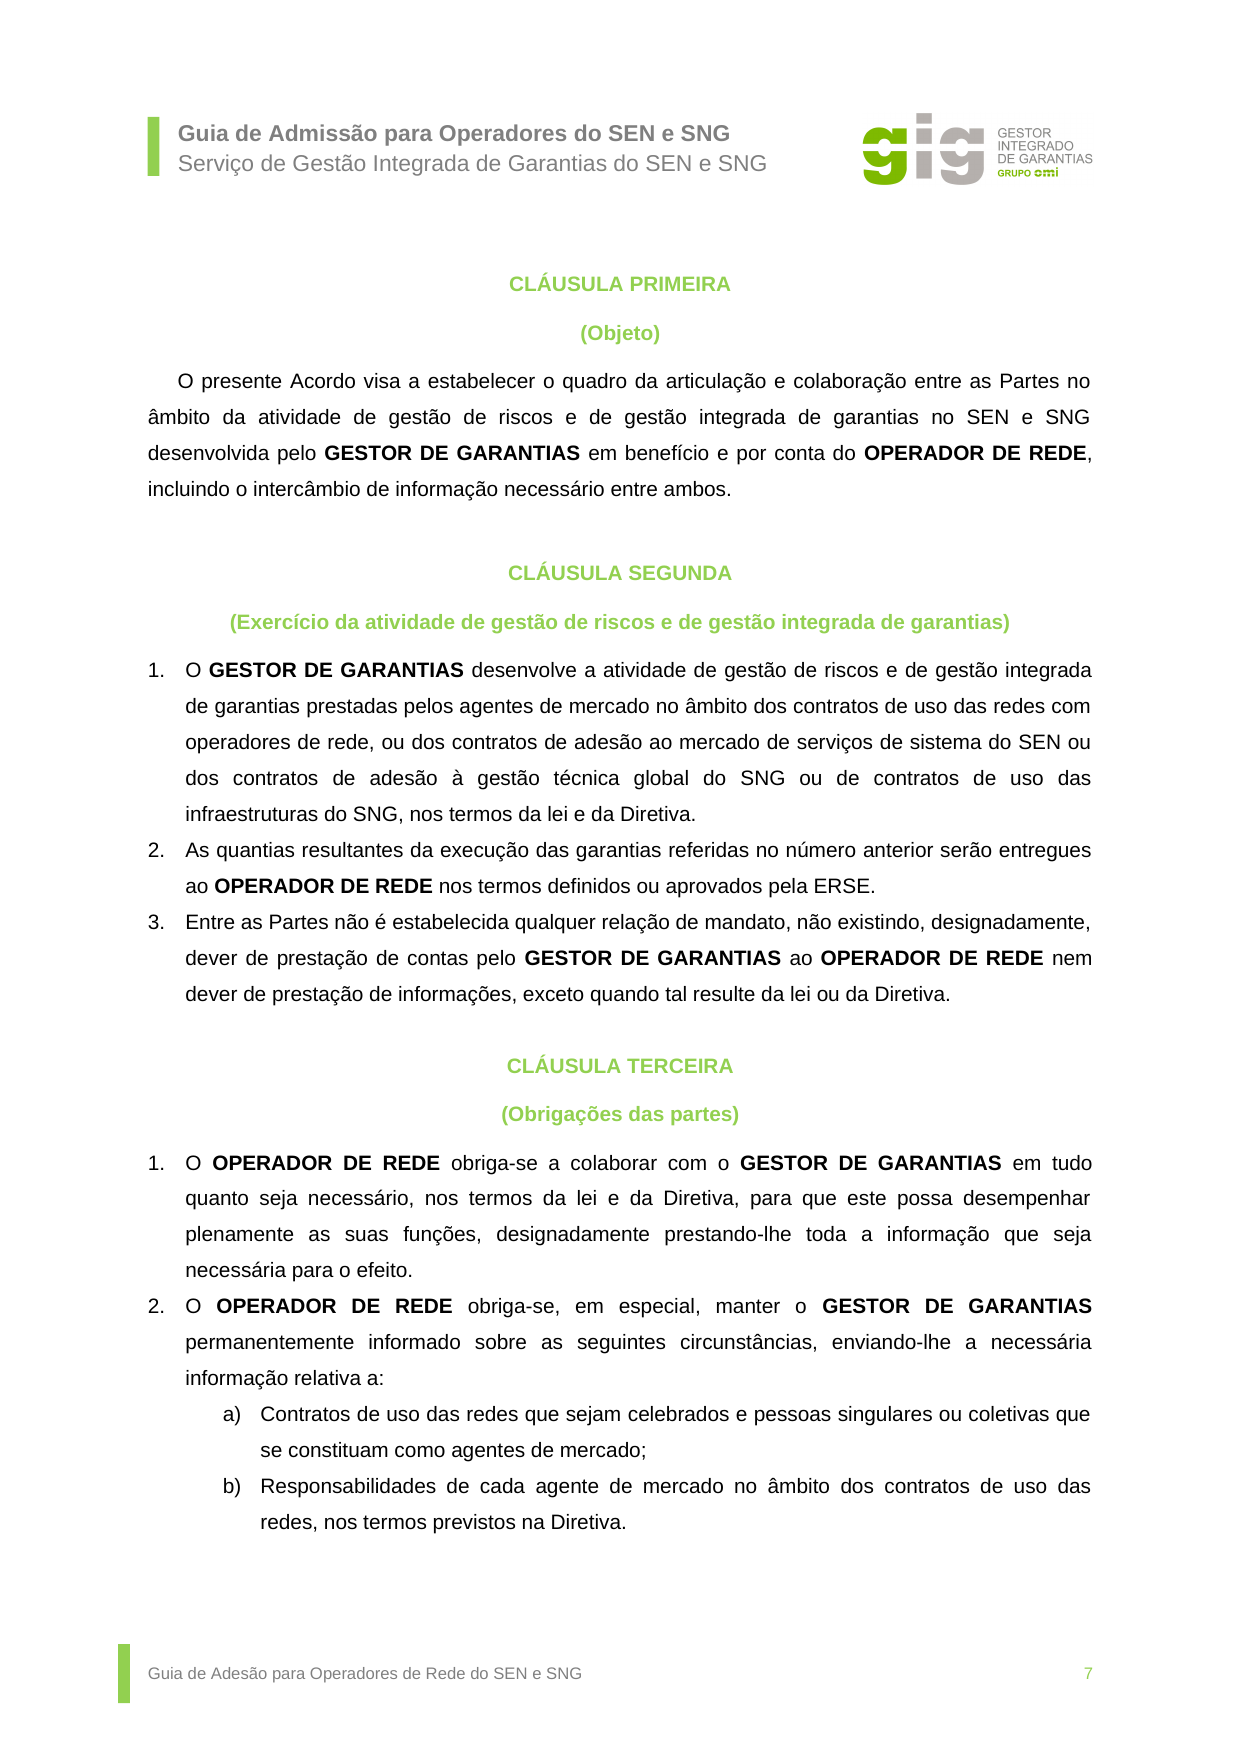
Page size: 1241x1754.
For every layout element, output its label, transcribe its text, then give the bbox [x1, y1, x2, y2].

list Responsabilidades de cada agente de mercado no âmbito dos contratos de uso das redes, nos termos previstos na Diretiva. [223, 1474, 1092, 1534]
list Entre as Partes não é estabelecida qualquer relação de mandato, não existindo, designadamente, dever de prestação de contas pelo GESTOR DE GARANTIAS ao OPERADOR DE REDE nem dever de prestação de informações, exceto quando tal resulte da lei ou da Diretiva. [148, 910, 1092, 1006]
list Contratos de uso das redes que sejam celebrados e pessoas singulares ou coletivas que se constituam como agentes de mercado; [223, 1402, 1092, 1462]
list O OPERADOR DE REDE obriga-se a colaborar com o GESTOR DE GARANTIAS em tudo quanto seja necessário, nos termos da lei e da Diretiva, para que este possa desempenhar plenamente as suas funções, designadamente prestando-lhe toda a informação que seja necessária para o efeito. [148, 1150, 1092, 1282]
picture [861, 112, 1094, 187]
text CLÁUSULA PRIMEIRA [148, 272, 1092, 296]
text CLÁUSULA SEGUNDA [148, 561, 1092, 585]
text (Exercício da atividade de gestão de riscos e de gestão integrada de garantias) [148, 610, 1092, 634]
list O presente Acordo visa a estabelecer o quadro da articulação e colaboração entre as Partes no âmbito da atividade de gestão de riscos e de gestão integrada de garantias no SEN e SNG desenvolvida pelo GESTOR DE GARANTIAS em benefício e por conta do OPERADOR DE REDE, incluindo o intercâmbio de informação necessário entre ambos. [148, 369, 1092, 501]
list As quantias resultantes da execução das garantias referidas no número anterior serão entregues ao OPERADOR DE REDE nos termos definidos ou aprovados pela ERSE. [148, 838, 1092, 898]
list O OPERADOR DE REDE obriga-se, em especial, manter o GESTOR DE GARANTIAS permanentemente informado sobre as seguintes circunstâncias, enviando-lhe a necessária informação relativa a: [148, 1294, 1092, 1390]
text (Objeto) [148, 321, 1092, 344]
text CLÁUSULA TERCEIRA [148, 1053, 1092, 1077]
list O GESTOR DE GARANTIAS desenvolve a atividade de gestão de riscos e de gestão integrada de garantias prestadas pelos agentes de mercado no âmbito dos contratos de uso das redes com operadores de rede, ou dos contratos de adesão ao mercado de serviços de sistema do SEN ou dos contratos de adesão à gestão técnica global do SNG ou de contratos de uso das infraestruturas do SNG, nos termos da lei e da Diretiva. [148, 658, 1092, 826]
text (Obrigações das partes) [148, 1102, 1092, 1126]
